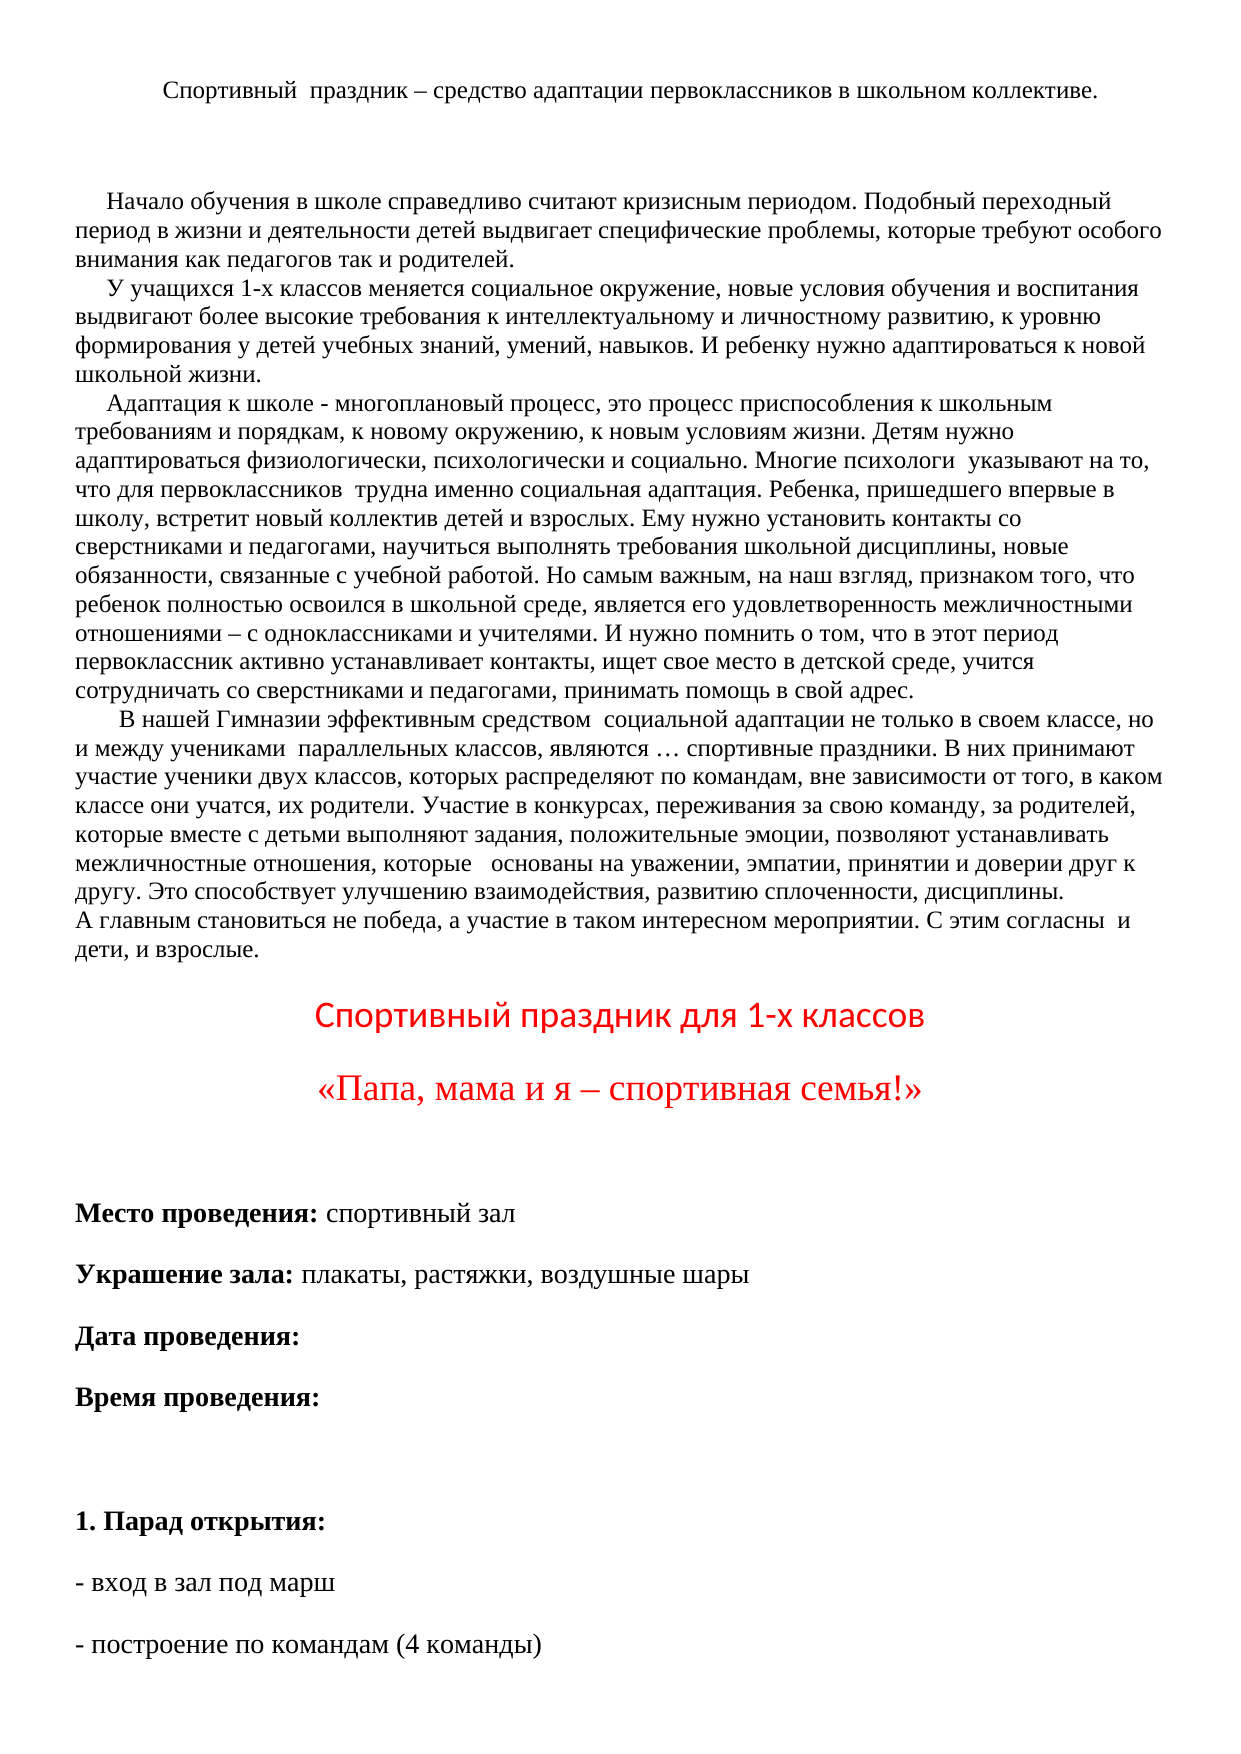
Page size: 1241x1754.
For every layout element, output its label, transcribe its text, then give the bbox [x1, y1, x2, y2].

text У учащихся 1-х классов меняется социальное окружение, новые условия обучения и воспитания выдвигают более высокие требования к интеллектуальному и личностному развитию, к уровню формирования у детей учебных знаний, умений, навыков. И ребенку нужно адаптироваться к новой школьной жизни. Адаптация к школе - многоплановый процесс, это процесс приспособления к школьным требованиям и порядкам, к новому окружению, к новым условиям жизни. Детям нужно адаптироваться физиологически, психологически и социально. Многие психологи указывают на то, что для первоклассников трудна именно социальная адаптация. Ребенка, пришедшего впервые в школу, встретит новый коллектив детей и взрослых. Ему нужно установить контакты со сверстниками и педагогами, научиться выполнять требования школьной дисциплины, новые обязанности, связанные с учебной работой. Но самым важным, на наш взгляд, признаком того, что ребенок полностью освоился в школьной среде, является его удовлетворенность межличностными отношениями – с одноклассниками и учителями. И нужно помнить о том, что в этот период первоклассник активно устанавливает контакты, ищет свое место в детской среде, учится сотрудничать со сверстниками и педагогами, принимать помощь в свой адрес. В нашей Гимназии эффективным средством социальной адаптации не только в своем классе, но и между учениками параллельных классов, являются … спортивные праздники. В них принимают участие ученики двух классов, которых распределяют по командам, вне зависимости от того, в каком классе они учатся, их родители. Участие в конкурсах, переживания за свою команду, за родителей, которые вместе с детьми выполняют задания, положительные эмоции, позволяют устанавливать межличностные отношения, которые основаны на уважении, эмпатии, принятии и доверии друг к другу. Это способствует улучшению взаимодействия, развитию сплоченности, дисциплины. А главным становиться не победа, а участие в таком интересном мероприятии. С этим согласны и дети, и взрослые. [75, 273, 1165, 991]
text 1. Парад открытия: [75, 1504, 1165, 1536]
text Место проведения: спортивный зал [75, 1196, 1165, 1228]
text Спортивный праздник – средство адаптации первоклассников в школьном коллективе. [75, 75, 1165, 104]
text Время проведения: [75, 1381, 1165, 1413]
text Начало обучения в школе справедливо считают кризисным периодом. Подобный переходный период в жизни и деятельности детей выдвигает специфические проблемы, которые требуют особого внимания как педагогов так и родителей. [75, 186, 1165, 273]
text «Папа, мама и я – спортивная семья!» [75, 1066, 1165, 1109]
text Украшение зала: плакаты, растяжки, воздушные шары [75, 1257, 1165, 1290]
text - вход в зал под марш [75, 1565, 1165, 1598]
text Дата проведения: [75, 1319, 1165, 1351]
text Спортивный праздник для 1-х классов [75, 991, 1165, 1036]
text - построение по командам (4 команды) [75, 1627, 1165, 1659]
